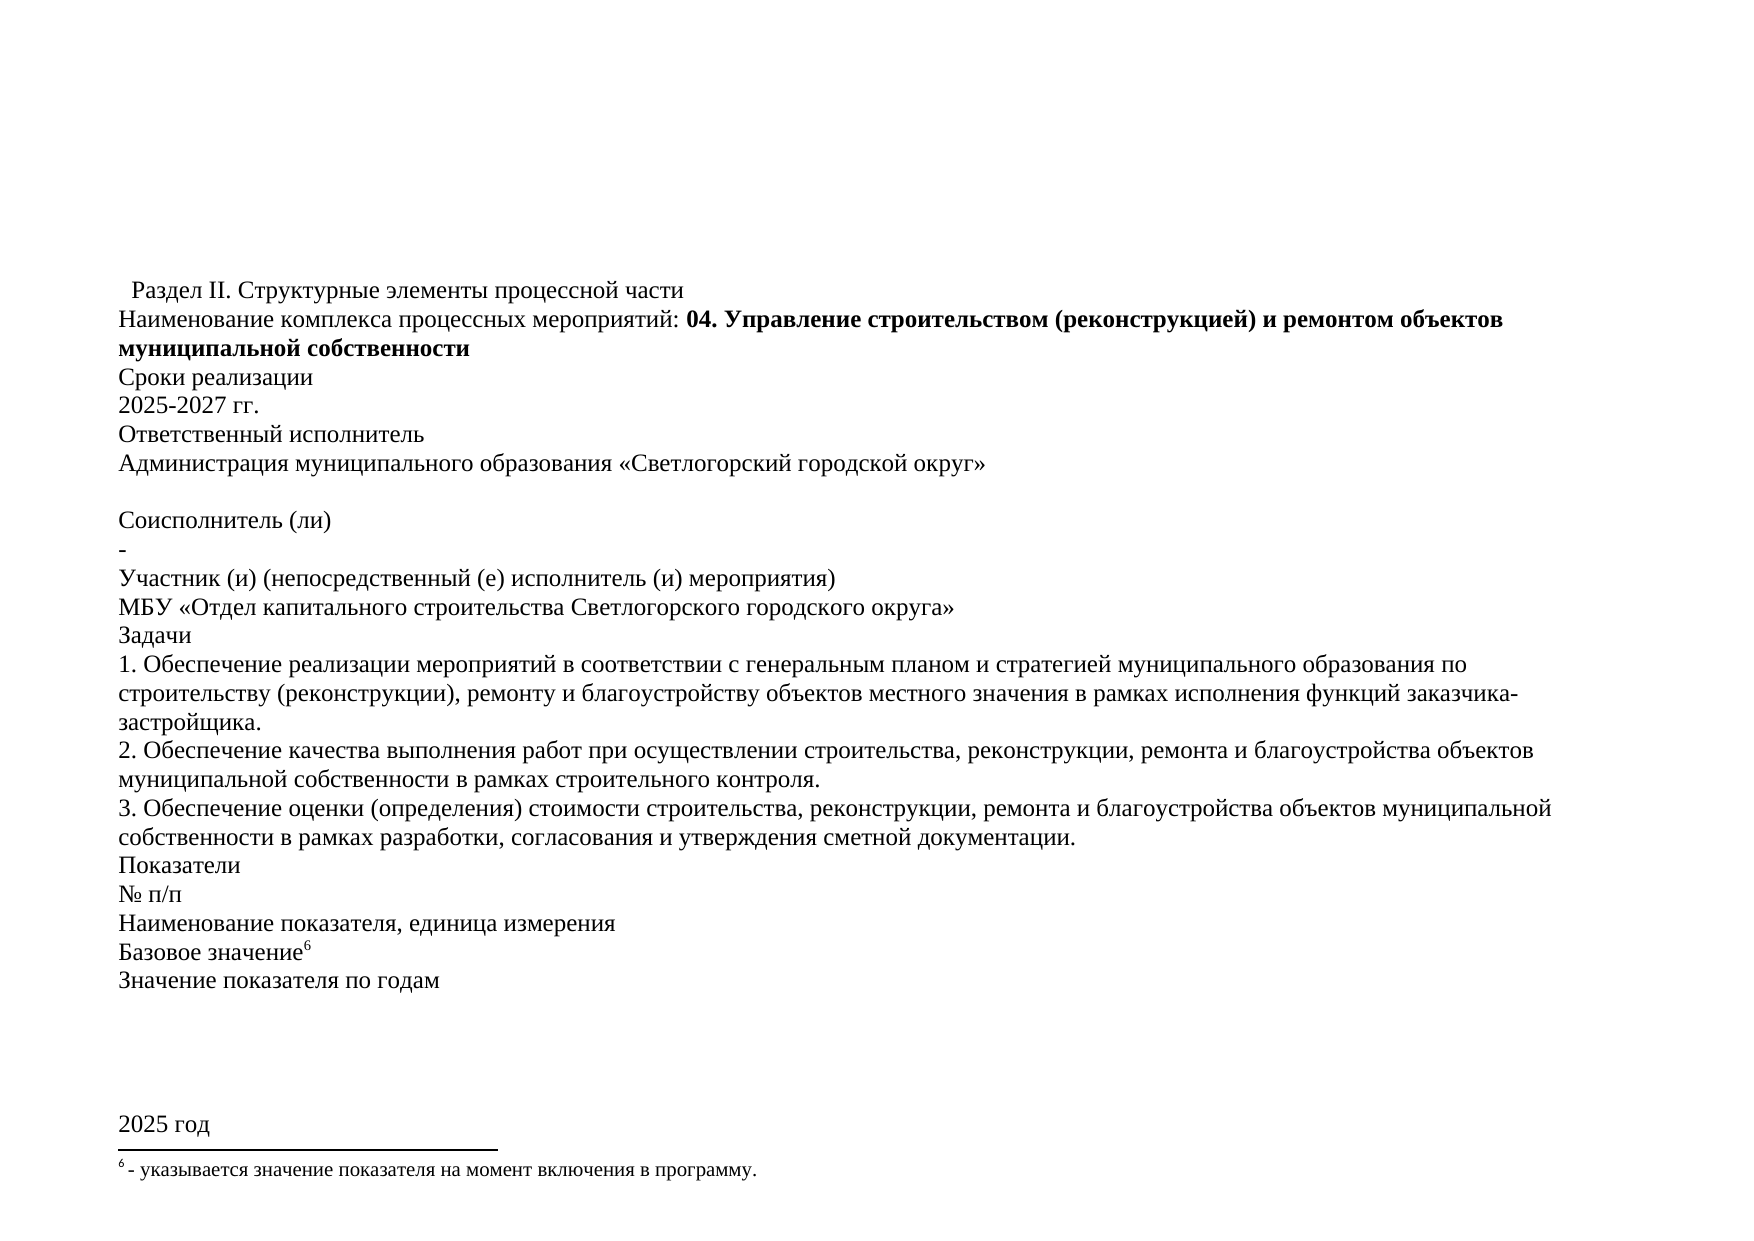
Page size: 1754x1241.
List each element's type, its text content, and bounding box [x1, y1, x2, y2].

text Раздел II. Структурные элементы процессной части [131, 182, 1636, 304]
